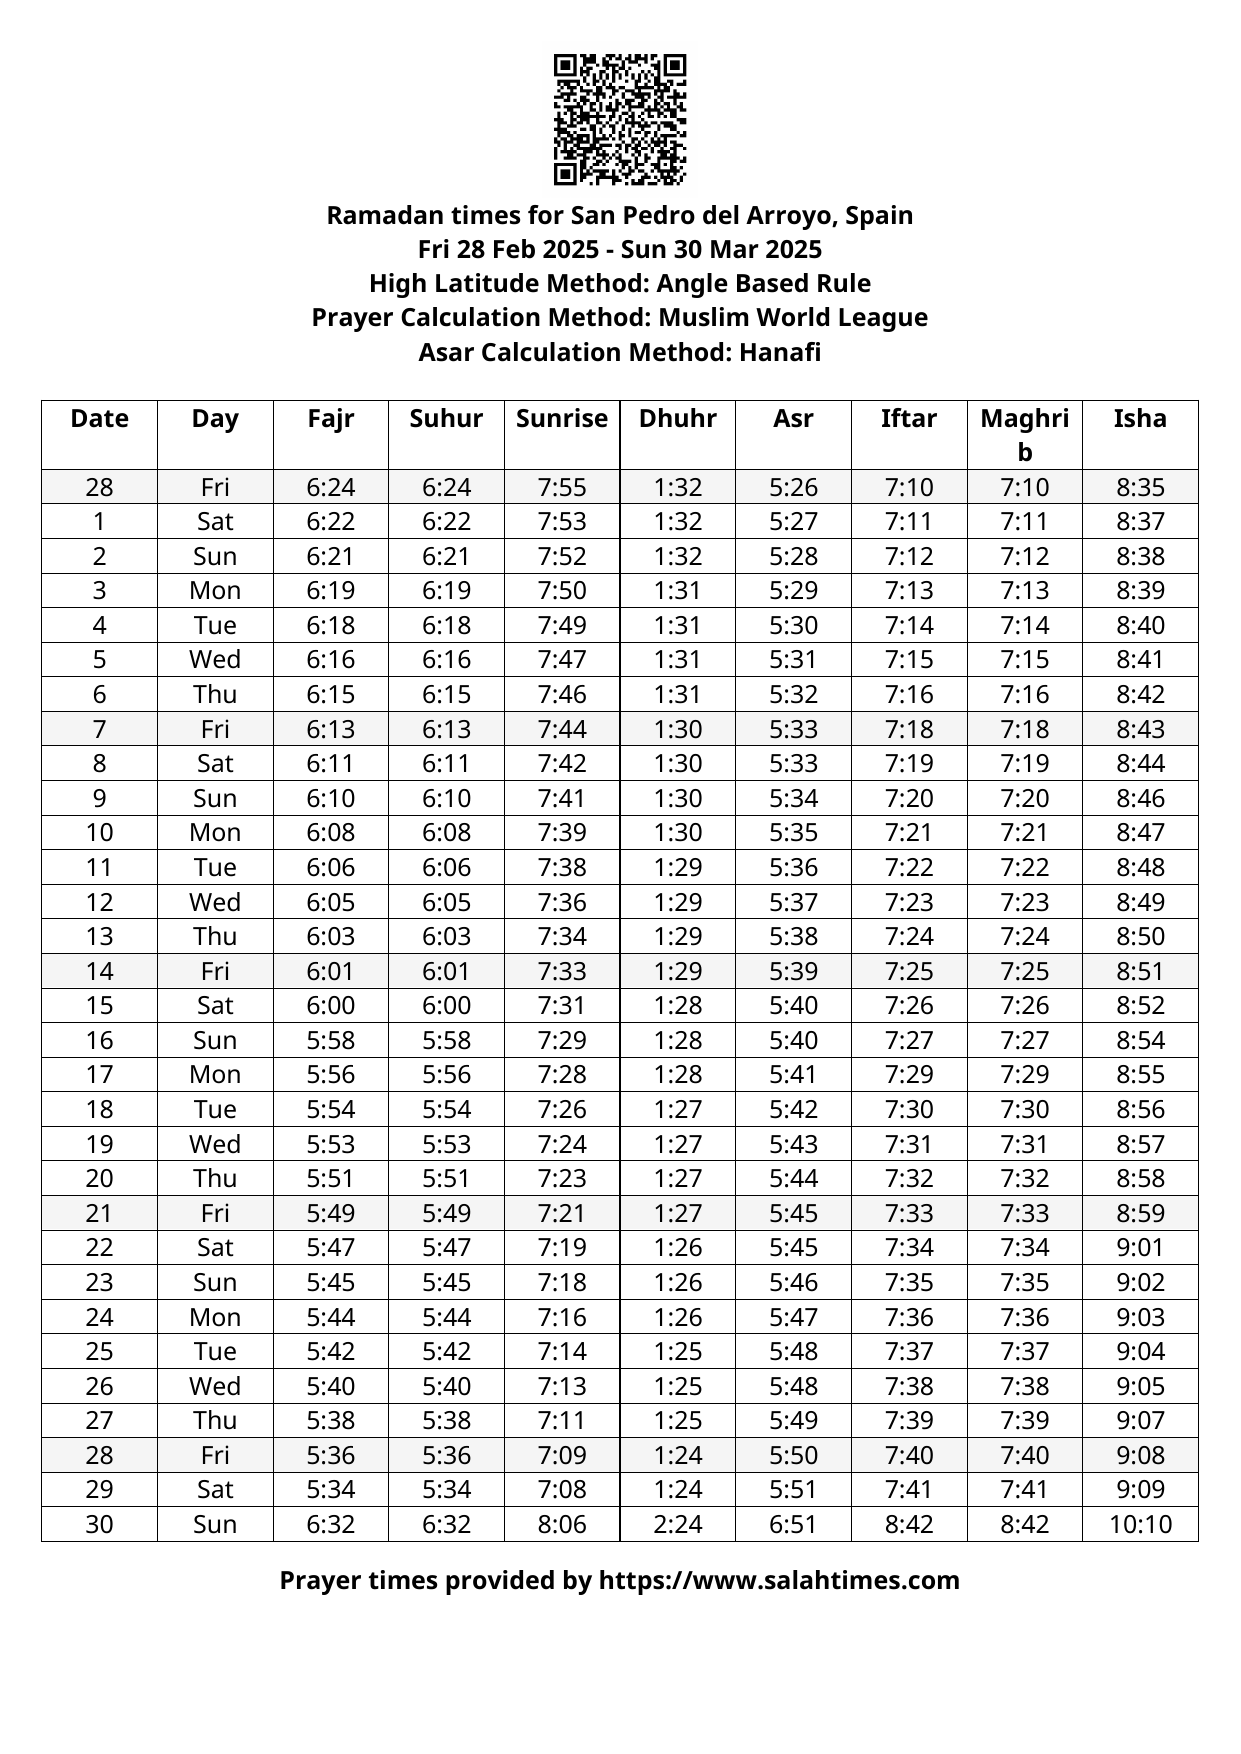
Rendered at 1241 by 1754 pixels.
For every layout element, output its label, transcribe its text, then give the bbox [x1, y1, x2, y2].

table_cell 1:26 [621, 1231, 735, 1264]
table_cell 6:05 [274, 885, 388, 918]
table_cell Sat [158, 1231, 273, 1264]
table_cell 7:33 [852, 1196, 967, 1229]
table_cell 8:42 [852, 1507, 967, 1541]
table_cell 7:23 [505, 1161, 619, 1195]
table_cell 5:45 [389, 1265, 504, 1299]
table_cell 1:28 [621, 989, 735, 1022]
table_cell 7:27 [852, 1023, 967, 1057]
table_cell 6:16 [274, 643, 388, 676]
table_cell 6 [42, 677, 157, 711]
table_cell 5:46 [736, 1265, 851, 1299]
table_cell 1:24 [621, 1438, 735, 1472]
table_cell 1:32 [621, 539, 735, 572]
table_cell 7:32 [852, 1161, 967, 1195]
table_header Day [158, 401, 273, 469]
table_cell 6:21 [274, 539, 388, 572]
table_cell 28 [42, 470, 157, 503]
table_cell 7:29 [852, 1058, 967, 1091]
table_cell 16 [42, 1023, 157, 1057]
table_cell Fri [158, 1438, 273, 1472]
table_cell 5:34 [274, 1473, 388, 1506]
table_cell 7:21 [505, 1196, 619, 1229]
picture [542, 41, 699, 198]
table_cell 5:53 [389, 1127, 504, 1160]
table_cell 5:47 [736, 1300, 851, 1333]
table_cell 5:38 [736, 919, 851, 953]
table_cell 20 [42, 1161, 157, 1195]
table_cell 7:16 [968, 677, 1082, 711]
table_header Maghrib [968, 401, 1082, 469]
table_cell 8:39 [1083, 574, 1198, 607]
table_cell 7:38 [505, 850, 619, 884]
table_cell 7:19 [852, 746, 967, 780]
table_cell 5:51 [274, 1161, 388, 1195]
table_cell Fri [158, 712, 273, 745]
table_cell 5:47 [389, 1231, 504, 1264]
table_cell 1:29 [621, 885, 735, 918]
table_cell 9:07 [1083, 1404, 1198, 1437]
table_cell 5:32 [736, 677, 851, 711]
table_cell 6:15 [274, 677, 388, 711]
table_cell 5 [42, 643, 157, 676]
table_cell 8:06 [505, 1507, 619, 1541]
table_cell 7:13 [968, 574, 1082, 607]
table_cell 7:41 [852, 1473, 967, 1506]
table_cell 7:23 [852, 885, 967, 918]
table_cell Sat [158, 746, 273, 780]
table_header Sunrise [505, 401, 619, 469]
table_cell 7:15 [852, 643, 967, 676]
table_cell 5:42 [274, 1334, 388, 1368]
text Fri 28 Feb 2025 - Sun 30 Mar 2025 [42, 232, 1198, 266]
table_cell 5:36 [389, 1438, 504, 1472]
table_cell 6:19 [274, 574, 388, 607]
table_cell 5:42 [389, 1334, 504, 1368]
table_cell 1 [42, 504, 157, 538]
table_cell 27 [42, 1404, 157, 1437]
table_cell 6:03 [389, 919, 504, 953]
table_cell 1:29 [621, 919, 735, 953]
table_cell 7:21 [852, 816, 967, 849]
table_cell 12 [42, 885, 157, 918]
table_cell 7:24 [505, 1127, 619, 1160]
table_cell 1:28 [621, 1058, 735, 1091]
table_cell 5:34 [389, 1473, 504, 1506]
table_cell 7:25 [852, 954, 967, 987]
table_cell 7:40 [852, 1438, 967, 1472]
table_cell 7:36 [852, 1300, 967, 1333]
table_cell 7:31 [968, 1127, 1082, 1160]
table_cell Mon [158, 1058, 273, 1091]
table_cell 7:26 [852, 989, 967, 1022]
table_cell 7 [42, 712, 157, 745]
table_cell 8:43 [1083, 712, 1198, 745]
table_cell 8:59 [1083, 1196, 1198, 1229]
table_cell 8:56 [1083, 1092, 1198, 1126]
table_cell 7:38 [852, 1369, 967, 1402]
table_cell 6:32 [389, 1507, 504, 1541]
table_cell Thu [158, 919, 273, 953]
table_cell 7:35 [852, 1265, 967, 1299]
table_cell 7:32 [968, 1161, 1082, 1195]
table_cell 7:36 [505, 885, 619, 918]
table_cell 5:50 [736, 1438, 851, 1472]
table_cell 7:39 [968, 1404, 1082, 1437]
table_cell 23 [42, 1265, 157, 1299]
table_cell 7:34 [968, 1231, 1082, 1264]
table_cell 5:56 [389, 1058, 504, 1091]
table_cell 5:54 [274, 1092, 388, 1126]
table_cell 1:30 [621, 816, 735, 849]
table_cell Wed [158, 643, 273, 676]
table_cell 7:22 [852, 850, 967, 884]
table_cell 6:08 [274, 816, 388, 849]
table_cell 7:15 [968, 643, 1082, 676]
table_cell 7:40 [968, 1438, 1082, 1472]
table_cell 7:18 [505, 1265, 619, 1299]
table_cell 6:16 [389, 643, 504, 676]
table_cell 7:19 [968, 746, 1082, 780]
table_cell 5:42 [736, 1092, 851, 1126]
table_cell 8:52 [1083, 989, 1198, 1022]
table_cell 7:26 [505, 1092, 619, 1126]
table_cell 7:16 [505, 1300, 619, 1333]
table_cell 6:01 [274, 954, 388, 987]
table_cell 8:55 [1083, 1058, 1198, 1091]
table_cell 6:11 [389, 746, 504, 780]
table_cell Mon [158, 574, 273, 607]
table_cell 7:29 [968, 1058, 1082, 1091]
table_cell 1:31 [621, 608, 735, 642]
table_cell 7:42 [505, 746, 619, 780]
table_cell Sat [158, 1473, 273, 1506]
table_header Fajr [274, 401, 388, 469]
table_cell 1:27 [621, 1092, 735, 1126]
table_cell 8:58 [1083, 1161, 1198, 1195]
table_cell 1:30 [621, 712, 735, 745]
table_cell 10 [42, 816, 157, 849]
table_cell 5:49 [389, 1196, 504, 1229]
table_cell 1:25 [621, 1334, 735, 1368]
table_cell 9 [42, 781, 157, 814]
table_cell 8:37 [1083, 504, 1198, 538]
table_cell Sun [158, 1507, 273, 1541]
table_cell 5:48 [736, 1369, 851, 1402]
table_cell 1:31 [621, 643, 735, 676]
table_cell 18 [42, 1092, 157, 1126]
table_cell 7:14 [968, 608, 1082, 642]
table_cell 22 [42, 1231, 157, 1264]
table_cell 15 [42, 989, 157, 1022]
table_cell 5:45 [736, 1231, 851, 1264]
table_cell 7:31 [505, 989, 619, 1022]
table_cell 1:32 [621, 504, 735, 538]
table_cell 1:28 [621, 1023, 735, 1057]
table_cell 1:29 [621, 850, 735, 884]
table_cell Tue [158, 1334, 273, 1368]
table_cell 8:51 [1083, 954, 1198, 987]
table_cell Sun [158, 781, 273, 814]
table_cell 5:28 [736, 539, 851, 572]
table_header Date [42, 401, 157, 469]
table_cell 6:15 [389, 677, 504, 711]
table_header Suhur [389, 401, 504, 469]
table_cell 8:35 [1083, 470, 1198, 503]
table_cell 1:29 [621, 954, 735, 987]
table_cell 6:00 [389, 989, 504, 1022]
table_cell 7:29 [505, 1023, 619, 1057]
table_cell 7:38 [968, 1369, 1082, 1402]
table_cell 21 [42, 1196, 157, 1229]
table_cell 6:24 [389, 470, 504, 503]
table_cell 5:38 [389, 1404, 504, 1437]
table_cell 17 [42, 1058, 157, 1091]
table_cell 8:41 [1083, 643, 1198, 676]
table_cell 29 [42, 1473, 157, 1506]
table_cell 5:40 [736, 1023, 851, 1057]
table_cell 7:34 [505, 919, 619, 953]
table_cell Thu [158, 677, 273, 711]
table_cell 6:32 [274, 1507, 388, 1541]
table_cell Fri [158, 954, 273, 987]
table_cell 1:32 [621, 470, 735, 503]
table_cell 7:33 [968, 1196, 1082, 1229]
table_cell 7:13 [852, 574, 967, 607]
table_cell 8:46 [1083, 781, 1198, 814]
table_cell 6:19 [389, 574, 504, 607]
table_cell 9:02 [1083, 1265, 1198, 1299]
table_cell Wed [158, 885, 273, 918]
table_cell 1:30 [621, 746, 735, 780]
table_cell 8:48 [1083, 850, 1198, 884]
table_cell Thu [158, 1404, 273, 1437]
table_cell 5:58 [389, 1023, 504, 1057]
table_cell 9:03 [1083, 1300, 1198, 1333]
table_cell 5:54 [389, 1092, 504, 1126]
table_cell 5:51 [389, 1161, 504, 1195]
table_cell 7:31 [852, 1127, 967, 1160]
table_cell 8:42 [1083, 677, 1198, 711]
table_cell Tue [158, 850, 273, 884]
table_cell 5:35 [736, 816, 851, 849]
table_cell Sun [158, 1265, 273, 1299]
table_cell 7:24 [852, 919, 967, 953]
table_cell 5:44 [274, 1300, 388, 1333]
text Asar Calculation Method: Hanafi [42, 334, 1198, 368]
table_cell 7:37 [968, 1334, 1082, 1368]
table_cell Sun [158, 539, 273, 572]
table_cell 7:28 [505, 1058, 619, 1091]
table_header Isha [1083, 401, 1198, 469]
table_cell Wed [158, 1127, 273, 1160]
table_cell 7:10 [968, 470, 1082, 503]
table_cell 30 [42, 1507, 157, 1541]
table_cell 7:11 [968, 504, 1082, 538]
table_cell 8:38 [1083, 539, 1198, 572]
table_cell 5:49 [274, 1196, 388, 1229]
table_cell 5:27 [736, 504, 851, 538]
table_cell 5:33 [736, 712, 851, 745]
table_cell 6:18 [389, 608, 504, 642]
table_cell 7:41 [968, 1473, 1082, 1506]
table_cell 5:58 [274, 1023, 388, 1057]
table_cell 7:12 [968, 539, 1082, 572]
table_cell 6:08 [389, 816, 504, 849]
table_cell 11 [42, 850, 157, 884]
table_cell 7:30 [968, 1092, 1082, 1126]
table_cell 7:37 [852, 1334, 967, 1368]
table_cell 9:05 [1083, 1369, 1198, 1402]
table_cell Sun [158, 1023, 273, 1057]
table_cell 7:34 [852, 1231, 967, 1264]
table_cell Mon [158, 816, 273, 849]
table_cell 8 [42, 746, 157, 780]
table_cell 8:50 [1083, 919, 1198, 953]
table_cell 5:31 [736, 643, 851, 676]
table_cell 6:22 [274, 504, 388, 538]
table_cell 8:57 [1083, 1127, 1198, 1160]
table_cell 7:26 [968, 989, 1082, 1022]
table_cell 5:29 [736, 574, 851, 607]
table_cell 5:36 [274, 1438, 388, 1472]
table_cell 7:53 [505, 504, 619, 538]
table_cell 5:47 [274, 1231, 388, 1264]
table_header Asr [736, 401, 851, 469]
table_cell 7:18 [968, 712, 1082, 745]
table_cell 5:36 [736, 850, 851, 884]
table_cell 6:13 [274, 712, 388, 745]
table_cell 6:22 [389, 504, 504, 538]
table_cell 5:37 [736, 885, 851, 918]
table_cell 7:14 [505, 1334, 619, 1368]
text Prayer times provided by https://www.salahtimes.com [42, 1563, 1198, 1597]
table_cell 6:24 [274, 470, 388, 503]
table_cell 6:03 [274, 919, 388, 953]
table_cell 5:40 [389, 1369, 504, 1402]
table_cell 7:44 [505, 712, 619, 745]
table_cell 2:24 [621, 1507, 735, 1541]
table_cell 8:54 [1083, 1023, 1198, 1057]
table_cell 7:11 [852, 504, 967, 538]
table_cell 6:06 [274, 850, 388, 884]
table_cell 6:05 [389, 885, 504, 918]
table_cell 9:04 [1083, 1334, 1198, 1368]
table_cell 8:42 [968, 1507, 1082, 1541]
table_cell 26 [42, 1369, 157, 1402]
table_cell 1:25 [621, 1369, 735, 1402]
table_cell 1:26 [621, 1265, 735, 1299]
table_cell 6:01 [389, 954, 504, 987]
table_cell 7:09 [505, 1438, 619, 1472]
table_cell 8:40 [1083, 608, 1198, 642]
table_cell 6:21 [389, 539, 504, 572]
text Prayer Calculation Method: Muslim World League [42, 300, 1198, 334]
table_cell Tue [158, 608, 273, 642]
table_cell 6:51 [736, 1507, 851, 1541]
table_cell 1:26 [621, 1300, 735, 1333]
table_cell 7:39 [505, 816, 619, 849]
table_cell 7:23 [968, 885, 1082, 918]
table_cell 7:50 [505, 574, 619, 607]
table_cell 5:45 [274, 1265, 388, 1299]
table_cell 5:40 [274, 1369, 388, 1402]
table_cell 7:19 [505, 1231, 619, 1264]
table_cell 19 [42, 1127, 157, 1160]
table_cell 7:49 [505, 608, 619, 642]
table_cell 6:10 [389, 781, 504, 814]
table_cell 7:52 [505, 539, 619, 572]
table_cell 1:31 [621, 574, 735, 607]
table_cell 5:26 [736, 470, 851, 503]
table_cell 7:30 [852, 1092, 967, 1126]
table_cell 5:44 [389, 1300, 504, 1333]
table_cell 9:09 [1083, 1473, 1198, 1506]
table_cell 1:25 [621, 1404, 735, 1437]
table_cell 7:20 [968, 781, 1082, 814]
table_cell 1:27 [621, 1196, 735, 1229]
table_cell 7:22 [968, 850, 1082, 884]
table_cell 6:18 [274, 608, 388, 642]
table_cell 1:31 [621, 677, 735, 711]
table_cell 5:51 [736, 1473, 851, 1506]
table_cell 8:47 [1083, 816, 1198, 849]
table_cell 1:27 [621, 1127, 735, 1160]
table_cell 24 [42, 1300, 157, 1333]
table_cell 5:53 [274, 1127, 388, 1160]
table_cell 4 [42, 608, 157, 642]
table_cell 7:33 [505, 954, 619, 987]
text High Latitude Method: Angle Based Rule [42, 266, 1198, 300]
table_cell 3 [42, 574, 157, 607]
table_cell 5:41 [736, 1058, 851, 1091]
table_cell 9:01 [1083, 1231, 1198, 1264]
table_header Dhuhr [621, 401, 735, 469]
table_cell 5:56 [274, 1058, 388, 1091]
table_cell 9:08 [1083, 1438, 1198, 1472]
table_cell 7:27 [968, 1023, 1082, 1057]
table_cell 5:43 [736, 1127, 851, 1160]
table_cell 7:14 [852, 608, 967, 642]
table_cell 28 [42, 1438, 157, 1472]
text Ramadan times for San Pedro del Arroyo, Spain [42, 198, 1198, 232]
table_cell 6:13 [389, 712, 504, 745]
table_cell Mon [158, 1300, 273, 1333]
table_cell 5:39 [736, 954, 851, 987]
table_cell 13 [42, 919, 157, 953]
table_cell 7:20 [852, 781, 967, 814]
table_cell 5:48 [736, 1334, 851, 1368]
table_cell 7:16 [852, 677, 967, 711]
table_cell 25 [42, 1334, 157, 1368]
table_cell Tue [158, 1092, 273, 1126]
table_cell 7:11 [505, 1404, 619, 1437]
table_cell 1:27 [621, 1161, 735, 1195]
table_cell 7:39 [852, 1404, 967, 1437]
table_cell 7:13 [505, 1369, 619, 1402]
table_cell 7:08 [505, 1473, 619, 1506]
table_cell 6:00 [274, 989, 388, 1022]
table_cell 6:11 [274, 746, 388, 780]
table_cell 14 [42, 954, 157, 987]
table_cell 7:41 [505, 781, 619, 814]
table_cell 7:25 [968, 954, 1082, 987]
table_cell 1:24 [621, 1473, 735, 1506]
table_cell 5:49 [736, 1404, 851, 1437]
table_cell 7:46 [505, 677, 619, 711]
table_cell Fri [158, 1196, 273, 1229]
table_cell Wed [158, 1369, 273, 1402]
table_cell 8:49 [1083, 885, 1198, 918]
table_cell 5:44 [736, 1161, 851, 1195]
table_cell 7:10 [852, 470, 967, 503]
table_cell 1:30 [621, 781, 735, 814]
table_cell 5:33 [736, 746, 851, 780]
table_cell 7:47 [505, 643, 619, 676]
table_cell 7:12 [852, 539, 967, 572]
table_cell 10:10 [1083, 1507, 1198, 1541]
table_cell 6:10 [274, 781, 388, 814]
table_cell 5:34 [736, 781, 851, 814]
table_cell 7:18 [852, 712, 967, 745]
table_cell 5:30 [736, 608, 851, 642]
table_cell 7:35 [968, 1265, 1082, 1299]
table_cell 6:06 [389, 850, 504, 884]
table_cell 5:40 [736, 989, 851, 1022]
table_cell 7:21 [968, 816, 1082, 849]
table_cell Thu [158, 1161, 273, 1195]
table_header Iftar [852, 401, 967, 469]
table_cell 7:24 [968, 919, 1082, 953]
table_cell 5:38 [274, 1404, 388, 1437]
table_cell Sat [158, 989, 273, 1022]
table_cell 7:55 [505, 470, 619, 503]
table_cell 8:44 [1083, 746, 1198, 780]
table_cell 7:36 [968, 1300, 1082, 1333]
table_cell Sat [158, 504, 273, 538]
table_cell 2 [42, 539, 157, 572]
table_cell 5:45 [736, 1196, 851, 1229]
table_cell Fri [158, 470, 273, 503]
